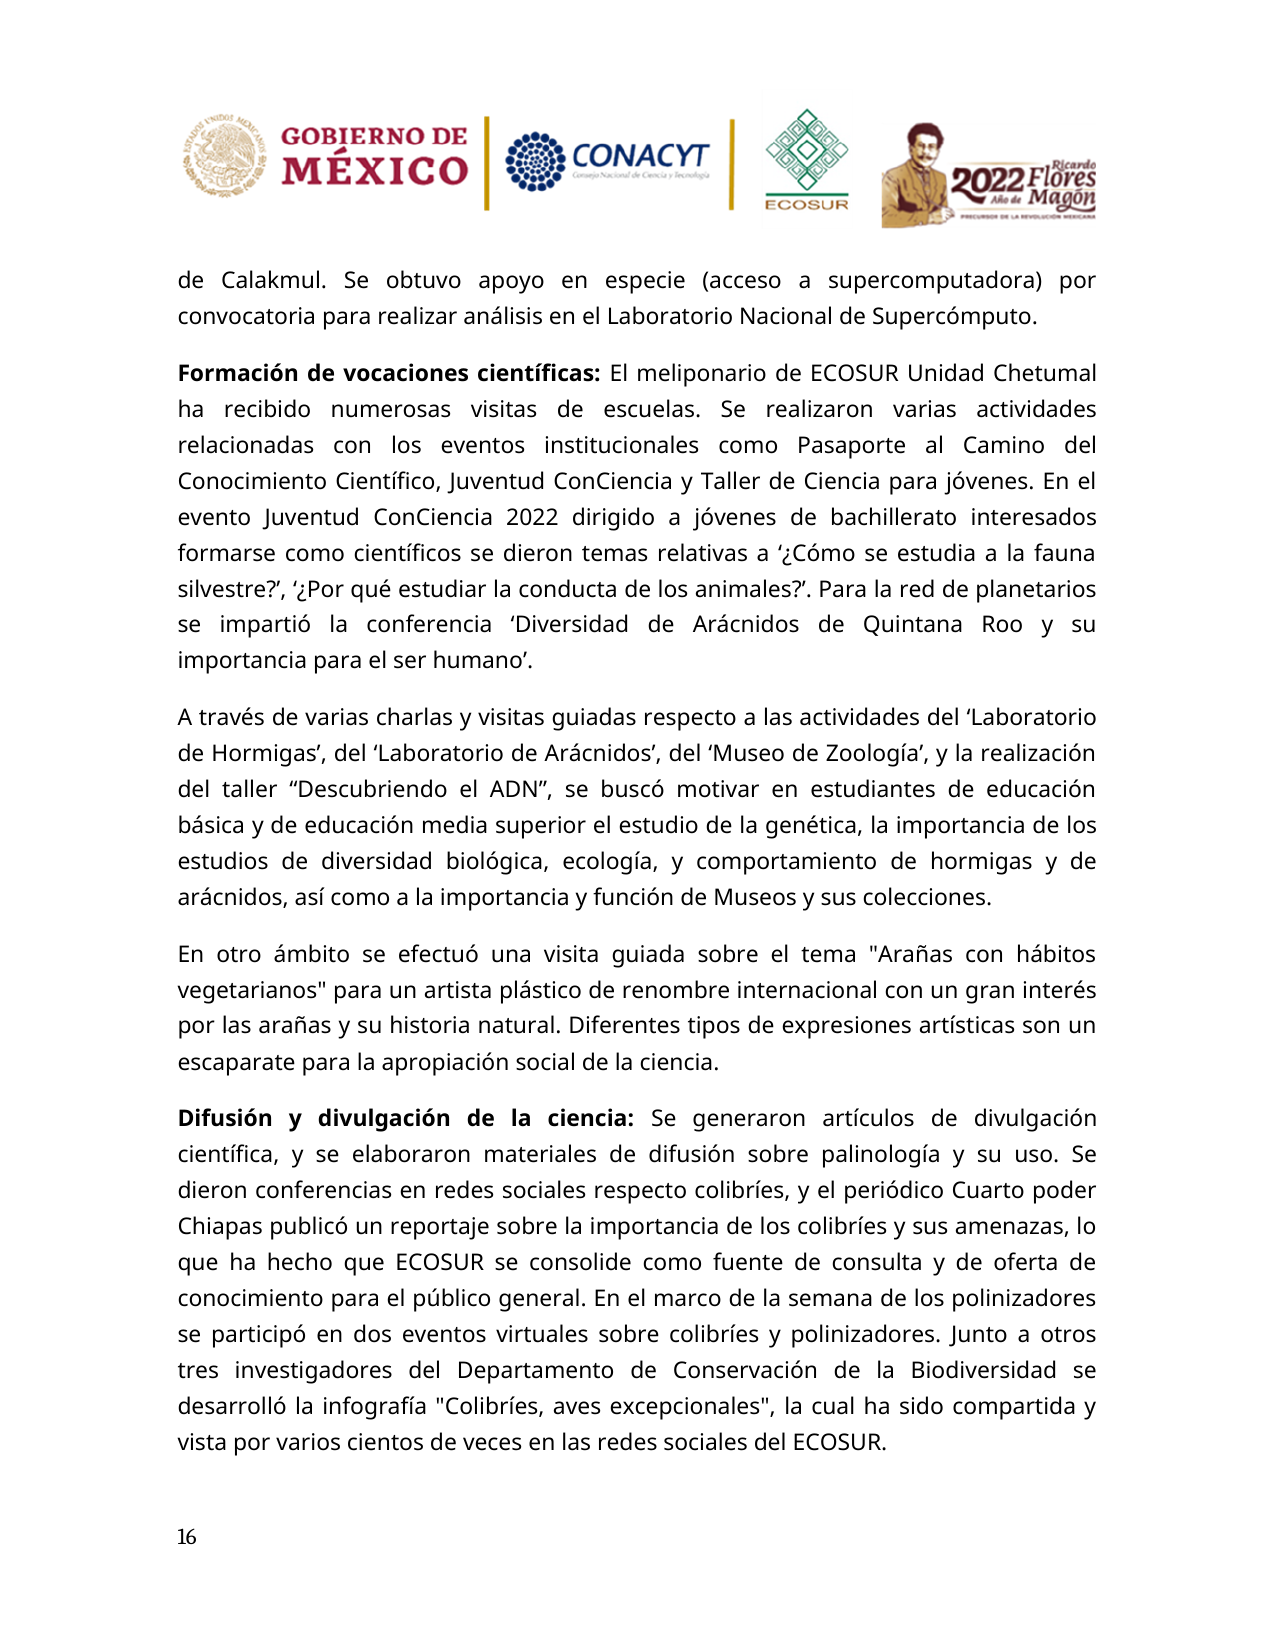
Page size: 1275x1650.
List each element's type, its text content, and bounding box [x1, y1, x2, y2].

picture [177, 73, 1096, 238]
text Difusión y divulgación de la ciencia: Se generaron artículos de divulgación científica, y se elaboraron materiales de difusión sobre palinología y su uso. Se dieron conferencias en redes sociales respecto colibríes, y el periódico Cuarto poder Chiapas publicó un reportaje sobre la importancia de los colibríes y sus amenazas, lo que ha hecho que ECOSUR se consolide como fuente de consulta y de oferta de conocimiento para el público general. En el marco de la semana de los polinizadores se participó en dos eventos virtuales sobre colibríes y polinizadores. Junto a otros tres investigadores del Departamento de Conservación de la Biodiversidad se desarrolló la infografía "Colibríes, aves excepcionales", la cual ha sido compartida y vista por varios cientos de veces en las redes sociales del ECOSUR. [177, 1102, 1098, 1457]
text En otro ámbito se efectuó una visita guiada sobre el tema "Arañas con hábitos vegetarianos" para un artista plástico de renombre internacional con un gran interés por las arañas y su historia natural. Diferentes tipos de expresiones artísticas son un escaparate para la apropiación social de la ciencia. [177, 938, 1098, 1077]
text A través de varias charlas y visitas guiadas respecto a las actividades del ‘Laboratorio de Hormigas’, del ‘Laboratorio de Arácnidos’, del ‘Museo de Zoología’, y la realización del taller “Descubriendo el ADN”, se buscó motivar en estudiantes de educación básica y de educación media superior el estudio de la genética, la importancia de los estudios de diversidad biológica, ecología, y comportamiento de hormigas y de arácnidos, así como a la importancia y función de Museos y sus colecciones. [177, 701, 1098, 912]
text Formación de vocaciones científicas: El meliponario de ECOSUR Unidad Chetumal ha recibido numerosas visitas de escuelas. Se realizaron varias actividades relacionadas con los eventos institucionales como Pasaporte al Camino del Conocimiento Científico, Juventud ConCiencia y Taller de Ciencia para jóvenes. En el evento Juventud ConCiencia 2022 dirigido a jóvenes de bachillerato interesados formarse como científicos se dieron temas relativas a ‘¿Cómo se estudia a la fauna silvestre?’, ‘¿Por qué estudiar la conducta de los animales?’. Para la red de planetarios se impartió la conferencia ‘Diversidad de Arácnidos de Quintana Roo y su importancia para el ser humano’. [177, 357, 1098, 676]
